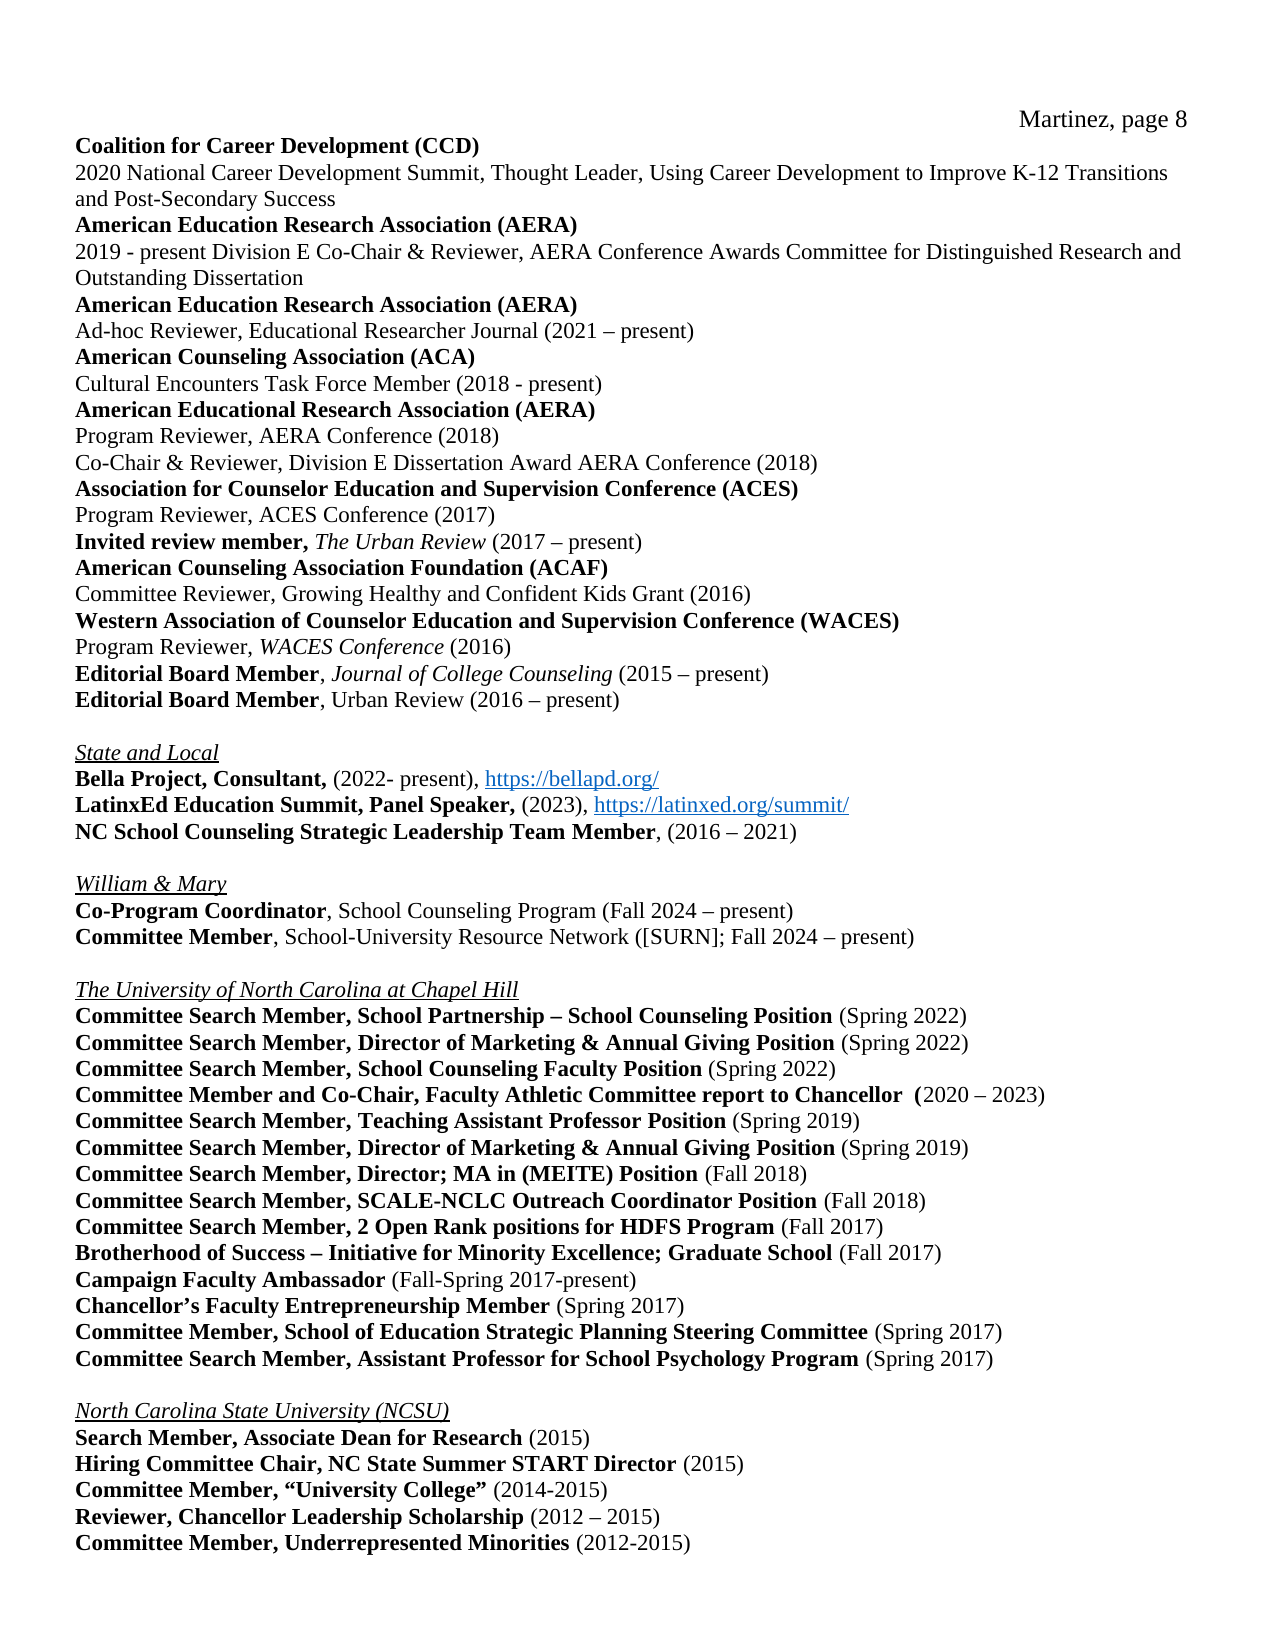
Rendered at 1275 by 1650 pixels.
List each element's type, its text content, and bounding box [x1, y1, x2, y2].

text Committee Search Member, Director of Marketing & Annual Giving Position (Spring 2019) [75, 1134, 1200, 1160]
text State and Local [75, 739, 1200, 765]
text Reviewer, Chancellor Leadership Scholarship (2012 – 2015) [75, 1503, 1200, 1529]
text William & Mary [75, 870, 1200, 897]
text Committee Member, “University College” (2014-2015) [75, 1477, 1200, 1503]
text Committee Reviewer, Growing Healthy and Confident Kids Grant (2016) [75, 581, 1200, 607]
text Editorial Board Member, Urban Review (2016 – present) [75, 686, 1200, 712]
text Coalition for Career Development (CCD) [75, 132, 1200, 159]
text American Counseling Association (ACA) [75, 343, 1200, 370]
text Ad-hoc Reviewer, Educational Researcher Journal (2021 – present) [75, 317, 1200, 343]
text Bella Project, Consultant, (2022- present), https://bellapd.org/ [75, 765, 1200, 791]
text Chancellor’s Faculty Entrepreneurship Member (Spring 2017) [75, 1292, 1200, 1318]
text Search Member, Associate Dean for Research (2015) [75, 1424, 1200, 1450]
text Committee Member, School-University Resource Network ([SURN]; Fall 2024 – present) [75, 923, 1200, 949]
text Co-Chair & Reviewer, Division E Dissertation Award AERA Conference (2018) [75, 449, 1200, 475]
text Program Reviewer, ACES Conference (2017) [75, 501, 1200, 528]
text The University of North Carolina at Chapel Hill [75, 976, 1200, 1002]
text American Education Research Association (AERA) [75, 291, 1200, 317]
text Committee Search Member, School Partnership – School Counseling Position (Spring 2022) [75, 1002, 1200, 1028]
text Hiring Committee Chair, NC State Summer START Director (2015) [75, 1450, 1200, 1477]
text Committee Search Member, Director of Marketing & Annual Giving Position (Spring 2022) [75, 1028, 1200, 1055]
text Committee Search Member, School Counseling Faculty Position (Spring 2022) [75, 1055, 1200, 1081]
text Committee Member and Co-Chair, Faculty Athletic Committee report to Chancellor (2020 – 2023) [75, 1081, 1200, 1108]
text Editorial Board Member, Journal of College Counseling (2015 – present) [75, 659, 1200, 686]
text Association for Counselor Education and Supervision Conference (ACES) [75, 475, 1200, 501]
text North Carolina State University (NCSU) [75, 1397, 1200, 1424]
text Brotherhood of Success – Initiative for Minority Excellence; Graduate School (Fall 2017) [75, 1239, 1200, 1266]
text LatinxEd Education Summit, Panel Speaker, (2023), https://latinxed.org/summit/ [75, 791, 1200, 818]
text 2019 - present Division E Co-Chair & Reviewer, AERA Conference Awards Committee for Distinguished Research and Outstanding Dissertation [75, 238, 1200, 291]
text Campaign Faculty Ambassador (Fall-Spring 2017-present) [75, 1266, 1200, 1292]
text Committee Search Member, Director; MA in (MEITE) Position (Fall 2018) [75, 1160, 1200, 1187]
text 2020 National Career Development Summit, Thought Leader, Using Career Development to Improve K-12 Transitions and Post-Secondary Success [75, 159, 1200, 212]
text NC School Counseling Strategic Leadership Team Member, (2016 – 2021) [75, 818, 1200, 844]
text Committee Member, School of Education Strategic Planning Steering Committee (Spring 2017) [75, 1318, 1200, 1345]
text American Educational Research Association (AERA) [75, 396, 1200, 422]
text Invited review member, The Urban Review (2017 – present) [75, 528, 1200, 554]
text Program Reviewer, AERA Conference (2018) [75, 422, 1200, 449]
text Co-Program Coordinator, School Counseling Program (Fall 2024 – present) [75, 897, 1200, 923]
text Committee Search Member, 2 Open Rank positions for HDFS Program (Fall 2017) [75, 1213, 1200, 1239]
text Committee Search Member, Teaching Assistant Professor Position (Spring 2019) [75, 1108, 1200, 1134]
text Western Association of Counselor Education and Supervision Conference (WACES) [75, 607, 1200, 633]
text American Counseling Association Foundation (ACAF) [75, 554, 1200, 581]
text Committee Search Member, Assistant Professor for School Psychology Program (Spring 2017) [75, 1345, 1200, 1371]
text American Education Research Association (AERA) [75, 212, 1200, 238]
text Committee Search Member, SCALE-NCLC Outreach Coordinator Position (Fall 2018) [75, 1187, 1200, 1213]
text Committee Member, Underrepresented Minorities (2012-2015) [75, 1529, 1200, 1556]
text Program Reviewer, WACES Conference (2016) [75, 633, 1200, 659]
text Cultural Encounters Task Force Member (2018 - present) [75, 370, 1200, 396]
